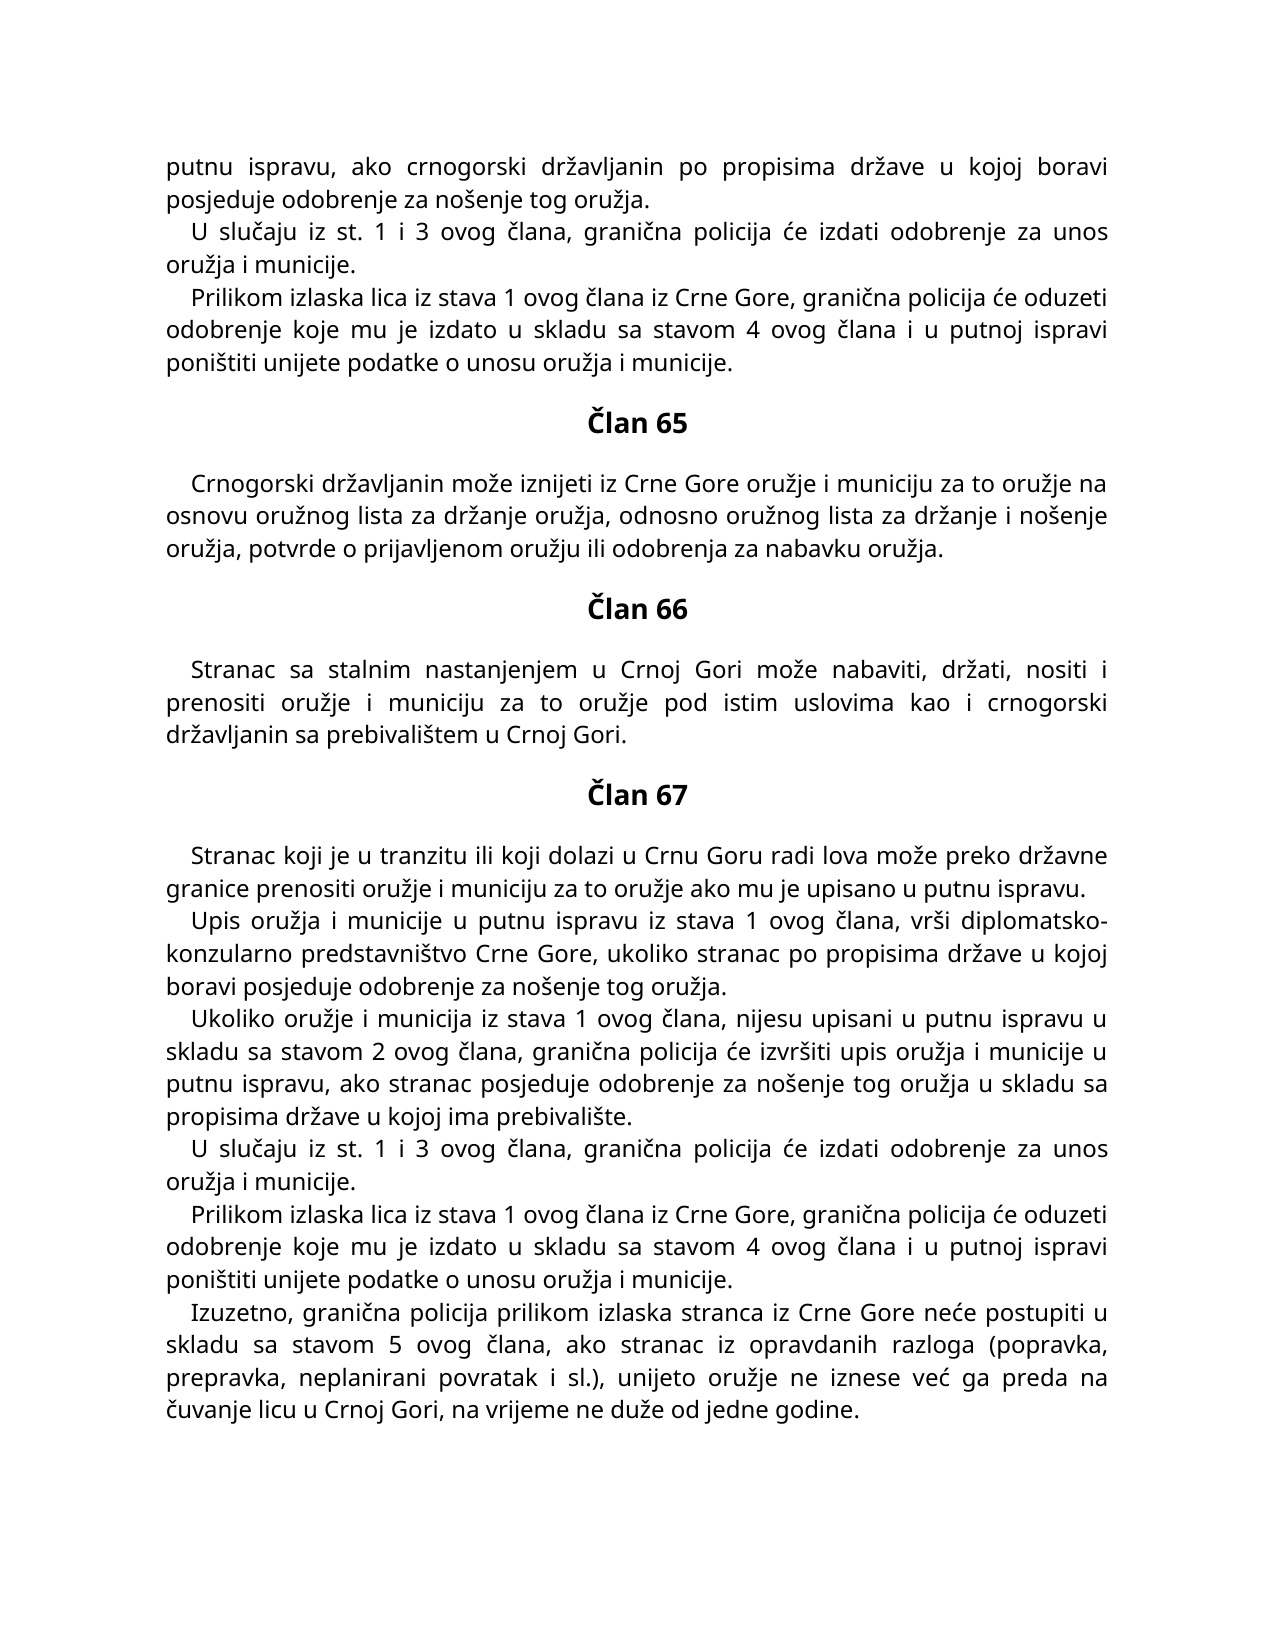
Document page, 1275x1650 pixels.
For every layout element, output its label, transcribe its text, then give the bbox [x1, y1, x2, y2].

text Izuzetno, granična policija prilikom izlaska stranca iz Crne Gore neće postupiti u skladu sa stavom 5 ovog člana, ako stranac iz opravdanih razloga (popravka, prepravka, neplanirani povratak i sl.), unijeto oružje ne iznese već ga preda na čuvanje licu u Crnoj Gori, na vrijeme ne duže od jedne godine. [166, 1295, 1109, 1426]
text Ukoliko oružje i municija iz stava 1 ovog člana, nijesu upisani u putnu ispravu u skladu sa stavom 2 ovog člana, granična policija će izvršiti upis oružja i municije u putnu ispravu, ako stranac posjeduje odobrenje za nošenje tog oružja u skladu sa propisima države u kojoj ima prebivalište. [166, 1002, 1109, 1132]
text Član 67 [150, 776, 1125, 814]
text Crnogorski državljanin može iznijeti iz Crne Gore oružje i municiju za to oružje na osnovu oružnog lista za držanje oružja, odnosno oružnog lista za držanje i nošenje oružja, potvrde o prijavljenom oružju ili odobrenja za nabavku oružja. [166, 467, 1109, 564]
text Stranac sa stalnim nastanjenjem u Crnoj Gori može nabaviti, držati, nositi i prenositi oružje i municiju za to oružje pod istim uslovima kao i crnogorski državljanin sa prebivalištem u Crnoj Gori. [166, 653, 1109, 751]
text Upis oružja i municije u putnu ispravu iz stava 1 ovog člana, vrši diplomatsko-konzularno predstavništvo Crne Gore, ukoliko stranac po propisima države u kojoj boravi posjeduje odobrenje za nošenje tog oružja. [166, 904, 1109, 1002]
text Prilikom izlaska lica iz stava 1 ovog člana iz Crne Gore, granična policija će oduzeti odobrenje koje mu je izdato u skladu sa stavom 4 ovog člana i u putnoj ispravi poništiti unijete podatke o unosu oružja i municije. [166, 280, 1109, 378]
text Član 66 [150, 589, 1125, 628]
text U slučaju iz st. 1 i 3 ovog člana, granična policija će izdati odobrenje za unos oružja i municije. [166, 1132, 1109, 1197]
text Prilikom izlaska lica iz stava 1 ovog člana iz Crne Gore, granična policija će oduzeti odobrenje koje mu je izdato u skladu sa stavom 4 ovog člana i u putnoj ispravi poništiti unijete podatke o unosu oružja i municije. [166, 1197, 1109, 1295]
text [166, 150, 1109, 215]
text Član 65 [150, 403, 1125, 442]
text Stranac koji je u tranzitu ili koji dolazi u Crnu Goru radi lova može preko državne granice prenositi oružje i municiju za to oružje ako mu je upisano u putnu ispravu. [166, 839, 1109, 904]
text U slučaju iz st. 1 i 3 ovog člana, granična policija će izdati odobrenje za unos oružja i municije. [166, 215, 1109, 280]
